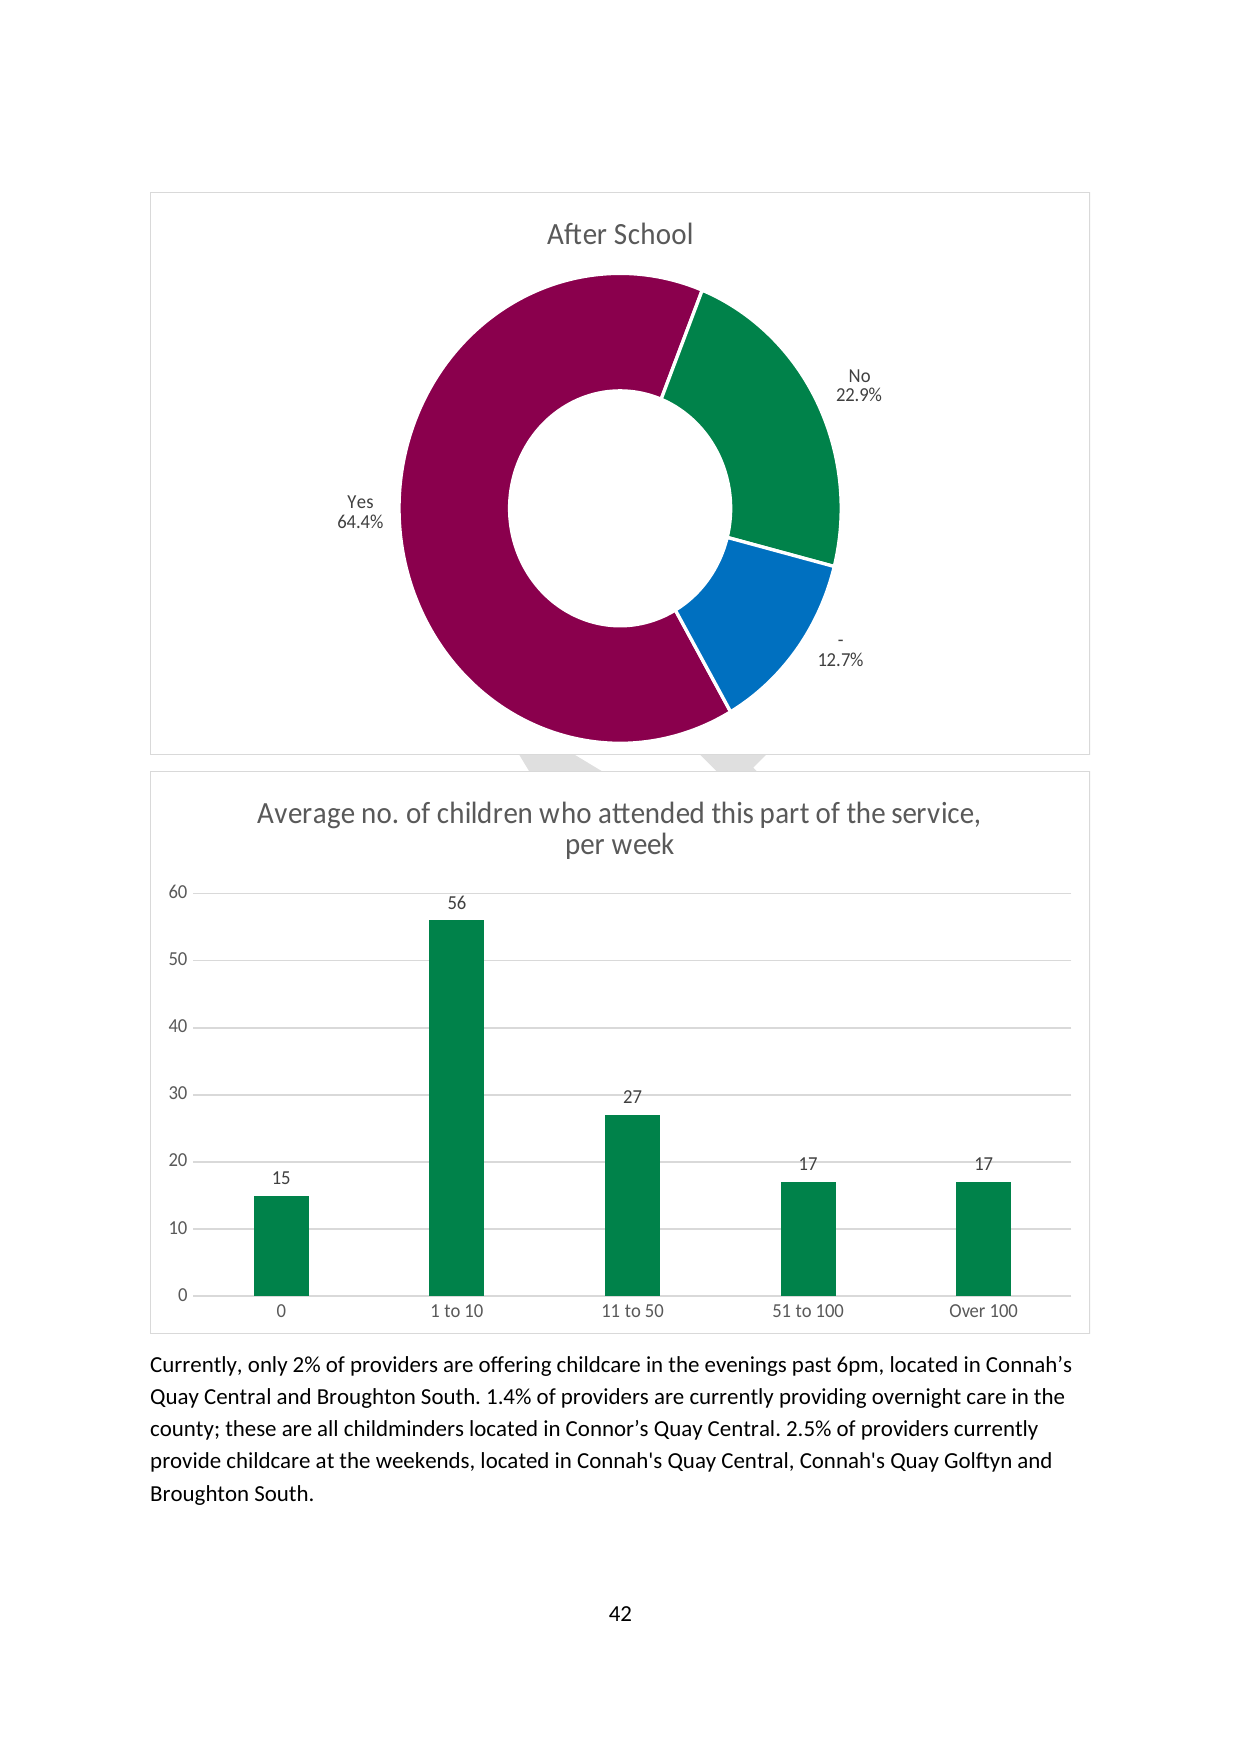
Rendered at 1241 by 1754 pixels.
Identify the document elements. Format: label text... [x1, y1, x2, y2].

text Currently, only 2% of providers are offering childcare in the evenings past 6pm, located in Connah’s Quay Central and Broughton South. 1.4% of providers are currently providing overnight care in the county; these are all childminders located in Connor’s Quay Central. 2.5% of providers currently provide childcare at the weekends, located in Connah's Quay Central, Connah's Quay Golftyn and Broughton South. [150, 1350, 1090, 1507]
